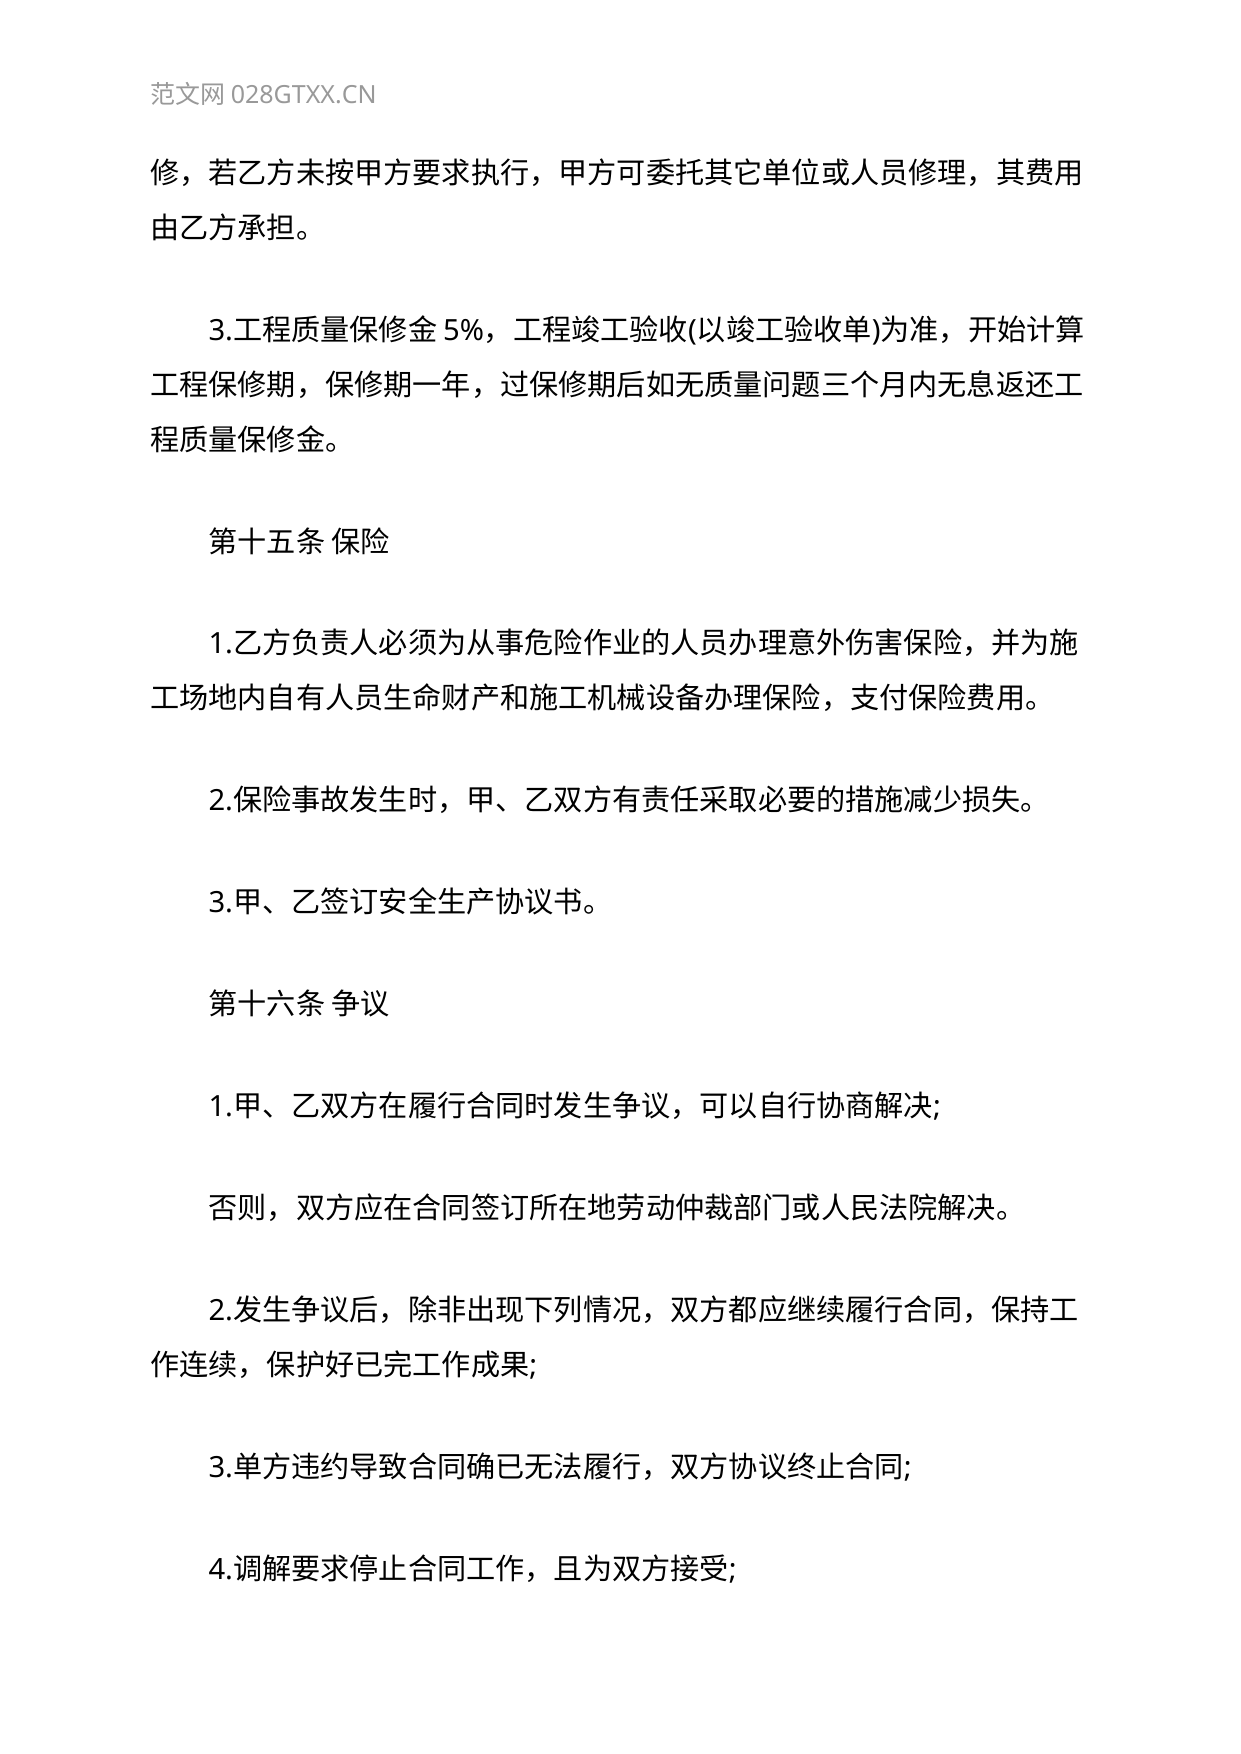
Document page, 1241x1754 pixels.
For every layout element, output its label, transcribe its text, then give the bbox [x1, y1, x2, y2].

text 第十六条 争议 [150, 981, 1090, 1023]
text 2.发生争议后，除非出现下列情况，双方都应继续履行合同，保持工作连续，保护好已完工作成果; [150, 1286, 1090, 1384]
text 3.单方违约导致合同确已无法履行，双方协议终止合同; [150, 1443, 1090, 1486]
text 2.保险事故发生时，甲、乙双方有责任采取必要的措施减少损失。 [150, 777, 1090, 819]
text 1.乙方负责人必须为从事危险作业的人员办理意外伤害保险，并为施工场地内自有人员生命财产和施工机械设备办理保险，支付保险费用。 [150, 620, 1090, 717]
text 3.甲、乙签订安全生产协议书。 [150, 879, 1090, 921]
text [150, 150, 1090, 247]
text 否则，双方应在合同签订所在地劳动仲裁部门或人民法院解决。 [150, 1184, 1090, 1227]
text 4.调解要求停止合同工作，且为双方接受; [150, 1545, 1090, 1588]
text 第十五条 保险 [150, 518, 1090, 561]
text 3.工程质量保修金5%，工程竣工验收(以竣工验收单)为准，开始计算工程保修期，保修期一年，过保修期后如无质量问题三个月内无息返还工程质量保修金。 [150, 307, 1090, 459]
text 1.甲、乙双方在履行合同时发生争议，可以自行协商解决; [150, 1083, 1090, 1125]
